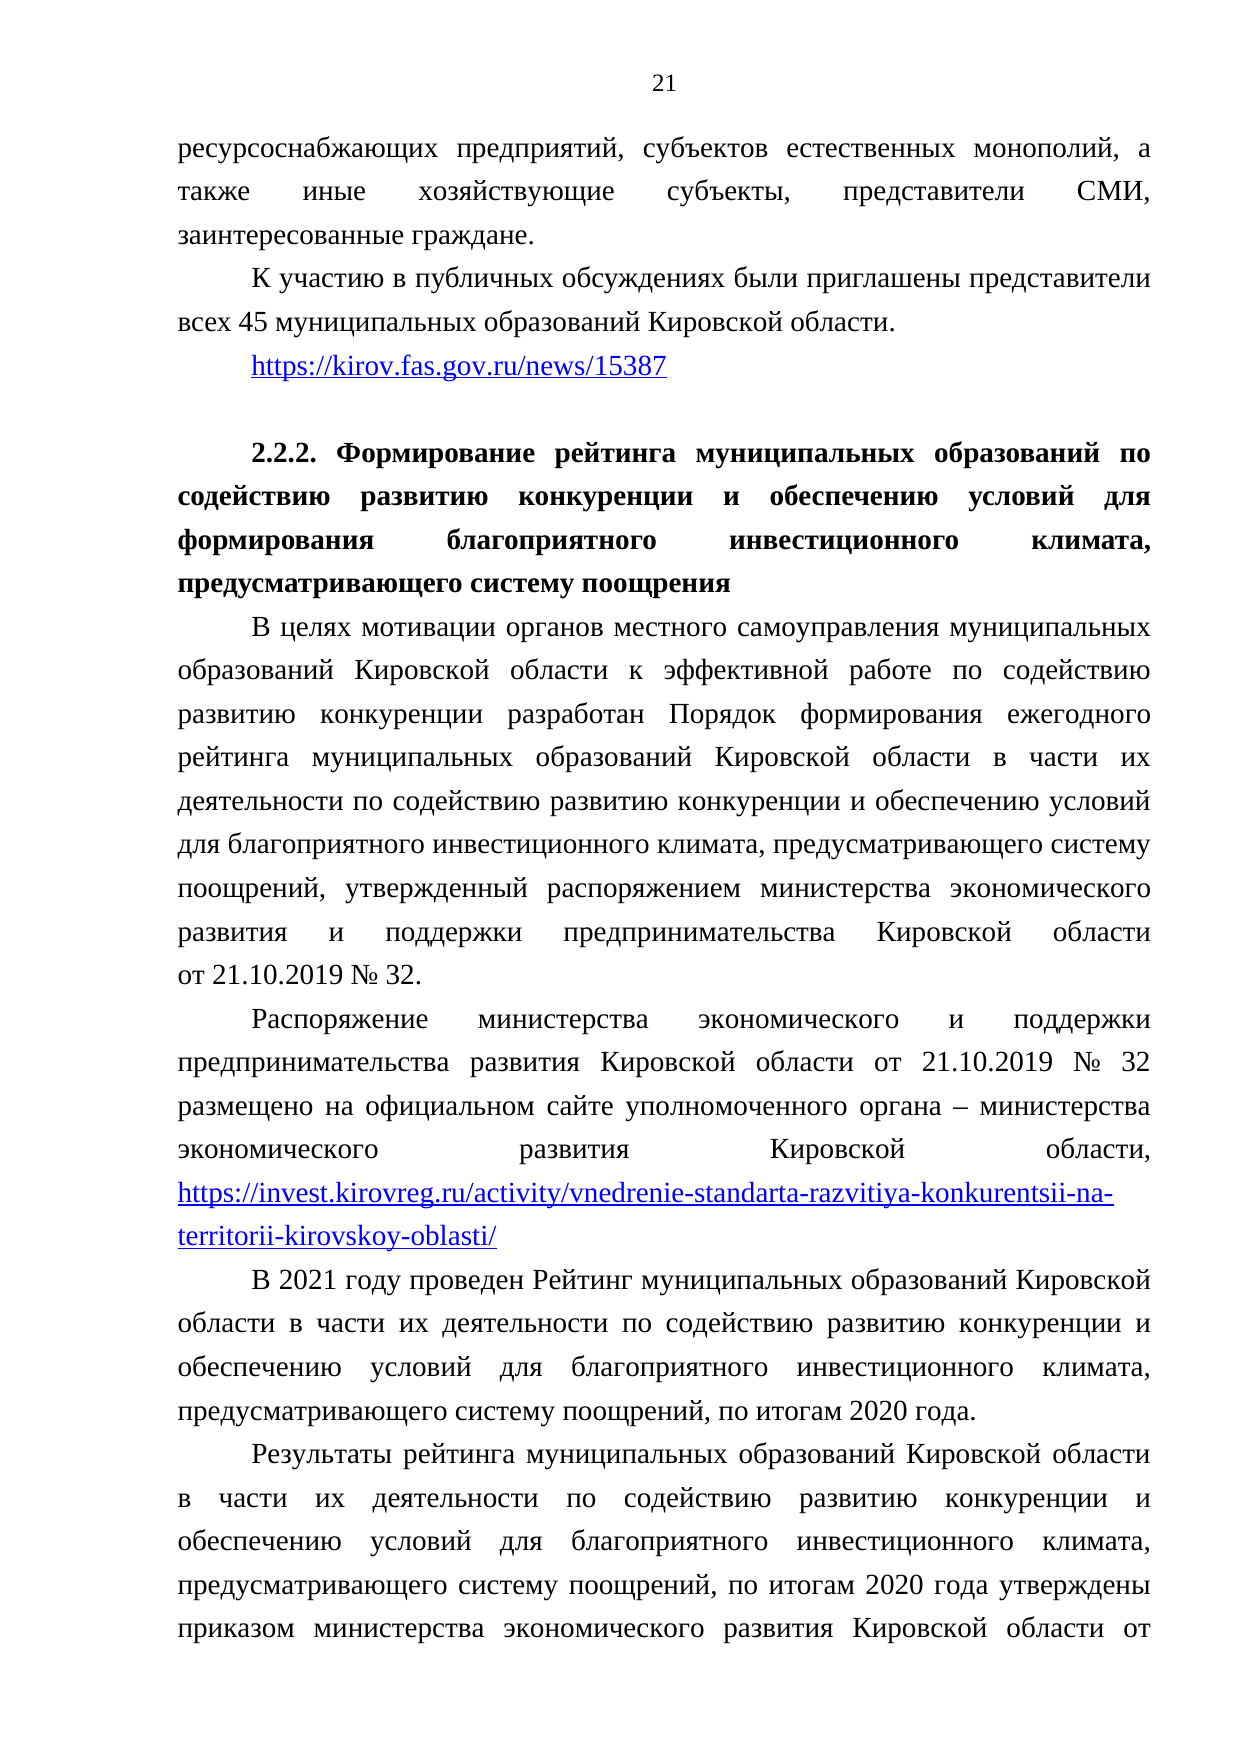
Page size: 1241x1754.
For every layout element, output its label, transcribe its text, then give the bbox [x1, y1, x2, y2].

text К участию в публичных обсуждениях были приглашены представители всех 45 муниципальных образований Кировской области. [177, 261, 1152, 338]
text Распоряжение министерства экономического и поддержки предпринимательства развития Кировской области от 21.10.2019 № 32 размещено на официальном сайте уполномоченного органа – министерства экономического развития Кировской области, https://invest.kirovreg.ru/activity/vnedrenie-standarta-razvitiya-konkurentsii-na-territorii-kirovskoy-oblasti/ [177, 1001, 1152, 1252]
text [177, 1436, 1152, 1644]
text В 2021 году проведен Рейтинг муниципальных образований Кировской области в части их деятельности по содействию развитию конкуренции и обеспечению условий для благоприятного инвестиционного климата, предусматривающего систему поощрений, по итогам 2020 года. [177, 1262, 1152, 1426]
text В целях мотивации органов местного самоуправления муниципальных образований Кировской области к эффективной работе по содействию развитию конкуренции разработан Порядок формирования ежегодного рейтинга муниципальных образований Кировской области в части их деятельности по содействию развитию конкуренции и обеспечению условий для благоприятного инвестиционного климата, предусматривающего систему поощрений, утвержденный распоряжением министерства экономического развития и поддержки предпринимательства Кировской области от 21.10.2019 № 32. [177, 609, 1152, 991]
text https://kirov.fas.gov.ru/news/15387 [177, 348, 1152, 381]
subtitle 2.2.2. Формирование рейтинга муниципальных образований по содействию развитию конкуренции и обеспечению условий для формирования благоприятного инвестиционного климата, предусматривающего систему поощрения [177, 435, 1152, 599]
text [177, 130, 1152, 251]
